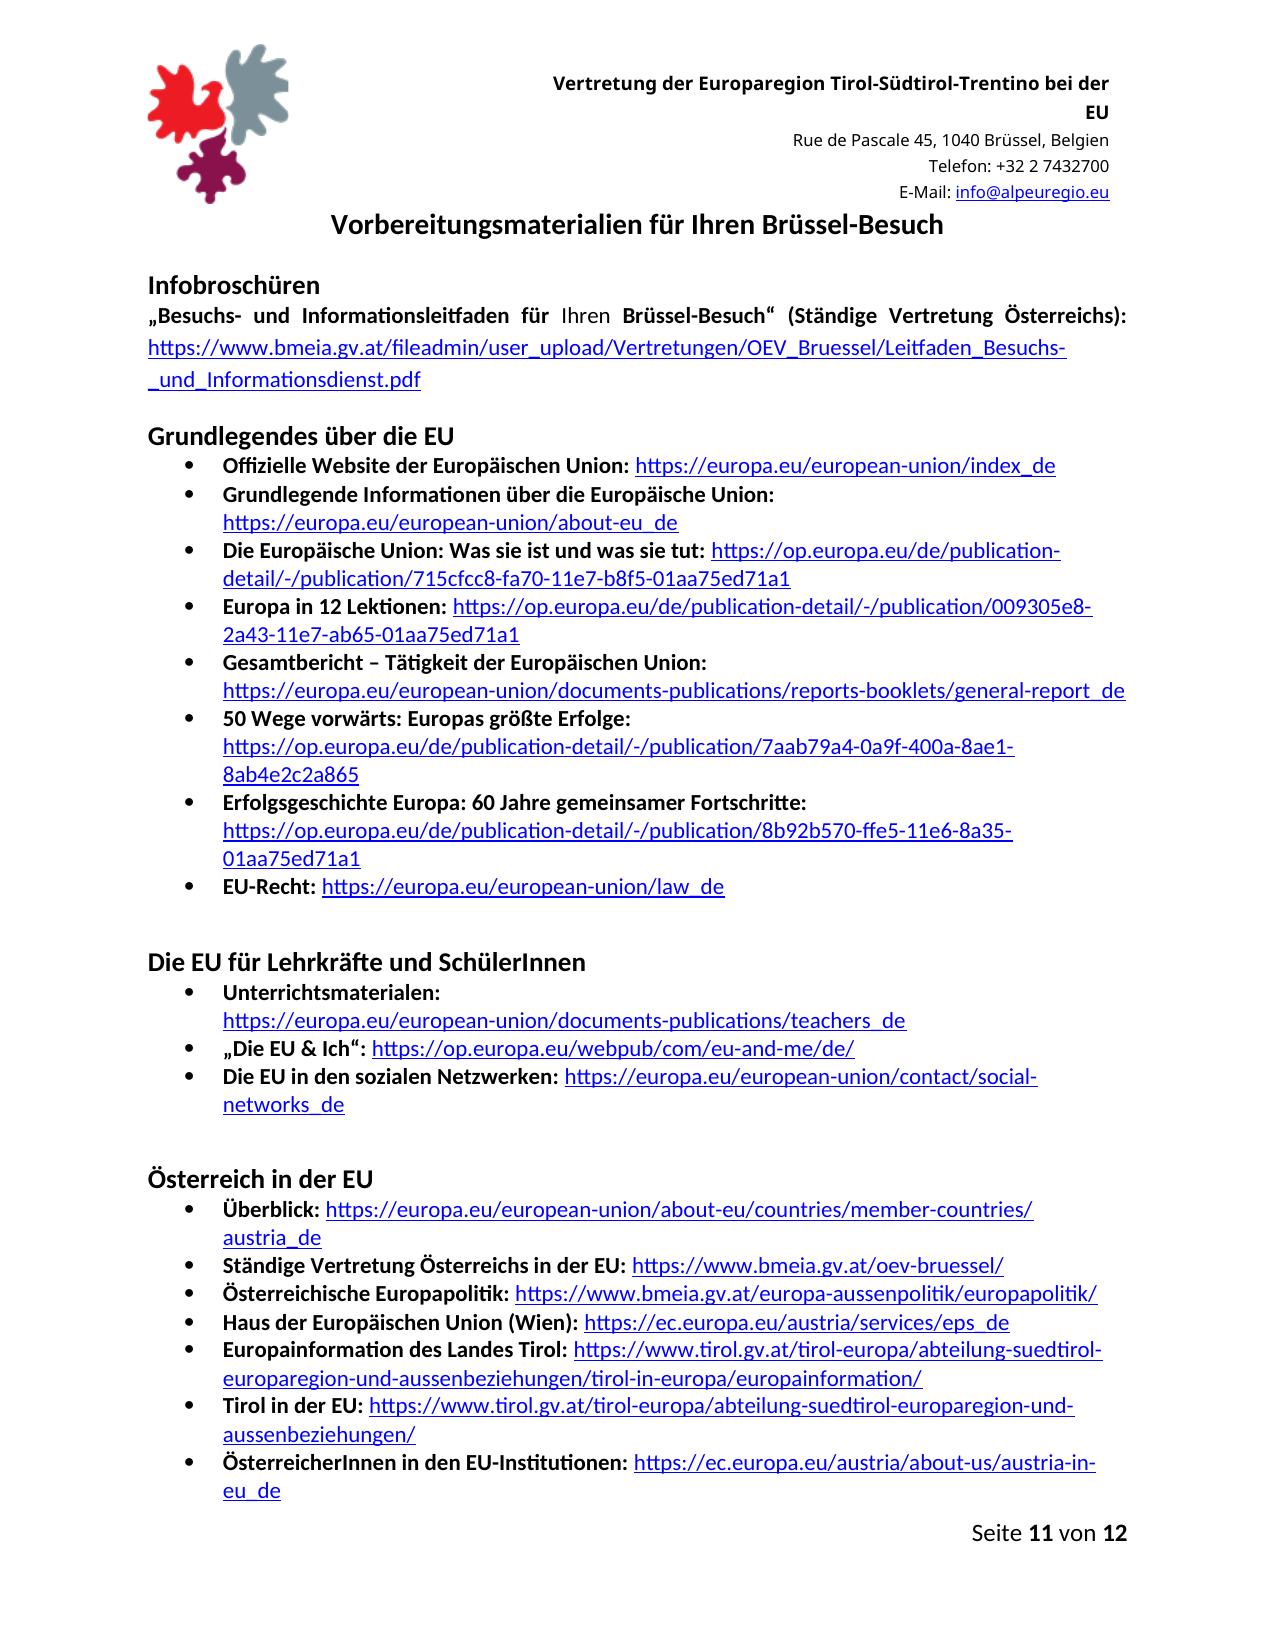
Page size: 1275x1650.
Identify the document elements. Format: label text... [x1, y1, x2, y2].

list Europainformation des Landes Tirol: https://www.tirol.gv.at/tirol-europa/abteilung-suedtirol-europaregion-und-aussenbeziehungen/tirol-in-europa/europainformation/ [185, 1336, 1127, 1392]
list „Die EU & Ich“: https://op.europa.eu/webpub/com/eu-and-me/de/ [185, 1034, 1127, 1062]
list Haus der Europäischen Union (Wien): https://ec.europa.eu/austria/services/eps_de [185, 1308, 1127, 1336]
list Österreichische Europapolitik: https://www.bmeia.gv.at/europa-aussenpolitik/europapolitik/ [185, 1279, 1127, 1308]
subtitle Infobroschüren [148, 268, 1127, 301]
list Tirol in der EU: https://www.tirol.gv.at/tirol-europa/abteilung-suedtirol-europaregion-und-aussenbeziehungen/ [185, 1392, 1127, 1448]
list Unterrichtsmaterialen: https://europa.eu/european-union/documents-publications/teachers_de [185, 978, 1127, 1034]
list EU-Recht: https://europa.eu/european-union/law_de [185, 872, 1127, 900]
subtitle Grundlegendes über die EU [148, 419, 1127, 452]
list Europa in 12 Lektionen: https://op.europa.eu/de/publication-detail/-/publication/009305e8-2a43-11e7-ab65-01aa75ed71a1 [185, 592, 1127, 648]
list Die Europäische Union: Was sie ist und was sie tut: https://op.europa.eu/de/publication-detail/-/publication/715cfcc8-fa70-11e7-b8f5-01aa75ed71a1 [185, 536, 1127, 592]
list Gesamtbericht – Tätigkeit der Europäischen Union: https://europa.eu/european-union/documents-publications/reports-booklets/general-report_de [185, 648, 1127, 704]
list Grundlegende Informationen über die Europäische Union: https://europa.eu/european-union/about-eu_de [185, 480, 1127, 536]
list ÖsterreicherInnen in den EU-Institutionen: https://ec.europa.eu/austria/about-us/austria-in-eu_de [185, 1448, 1127, 1504]
list Erfolgsgeschichte Europa: 60 Jahre gemeinsamer Fortschritte: https://op.europa.eu/de/publication-detail/-/publication/8b92b570-ffe5-11e6-8a35-01aa75ed71a1 [185, 788, 1127, 872]
list 50 Wege vorwärts: Europas größte Erfolge: https://op.europa.eu/de/publication-detail/-/publication/7aab79a4-0a9f-400a-8ae1-8ab4e2c2a865 [185, 704, 1127, 788]
picture [147, 44, 289, 204]
subtitle Die EU für Lehrkräfte und SchülerInnen [148, 945, 1127, 978]
list Die EU in den sozialen Netzwerken: https://europa.eu/european-union/contact/social-networks_de [185, 1062, 1127, 1118]
list Überblick: https://europa.eu/european-union/about-eu/countries/member-countries/austria_de [185, 1196, 1127, 1252]
list Ständige Vertretung Österreichs in der EU: https://www.bmeia.gv.at/oev-bruessel/ [185, 1252, 1127, 1279]
list Offizielle Website der Europäischen Union: https://europa.eu/european-union/index_de [185, 452, 1127, 480]
text Vorbereitungsmaterialien für Ihren Brüssel-Besuch [148, 206, 1127, 242]
text „Besuchs- und Informationsleitfaden für Ihren Brüssel-Besuch“ (Ständige Vertretung Österreichs): https://www.bmeia.gv.at/fileadmin/user_upload/Vertretungen/OEV_Bruessel/Leitfaden_Besuchs-_und_Informationsdienst.pdf [148, 301, 1127, 394]
subtitle Österreich in der EU [148, 1162, 1127, 1196]
